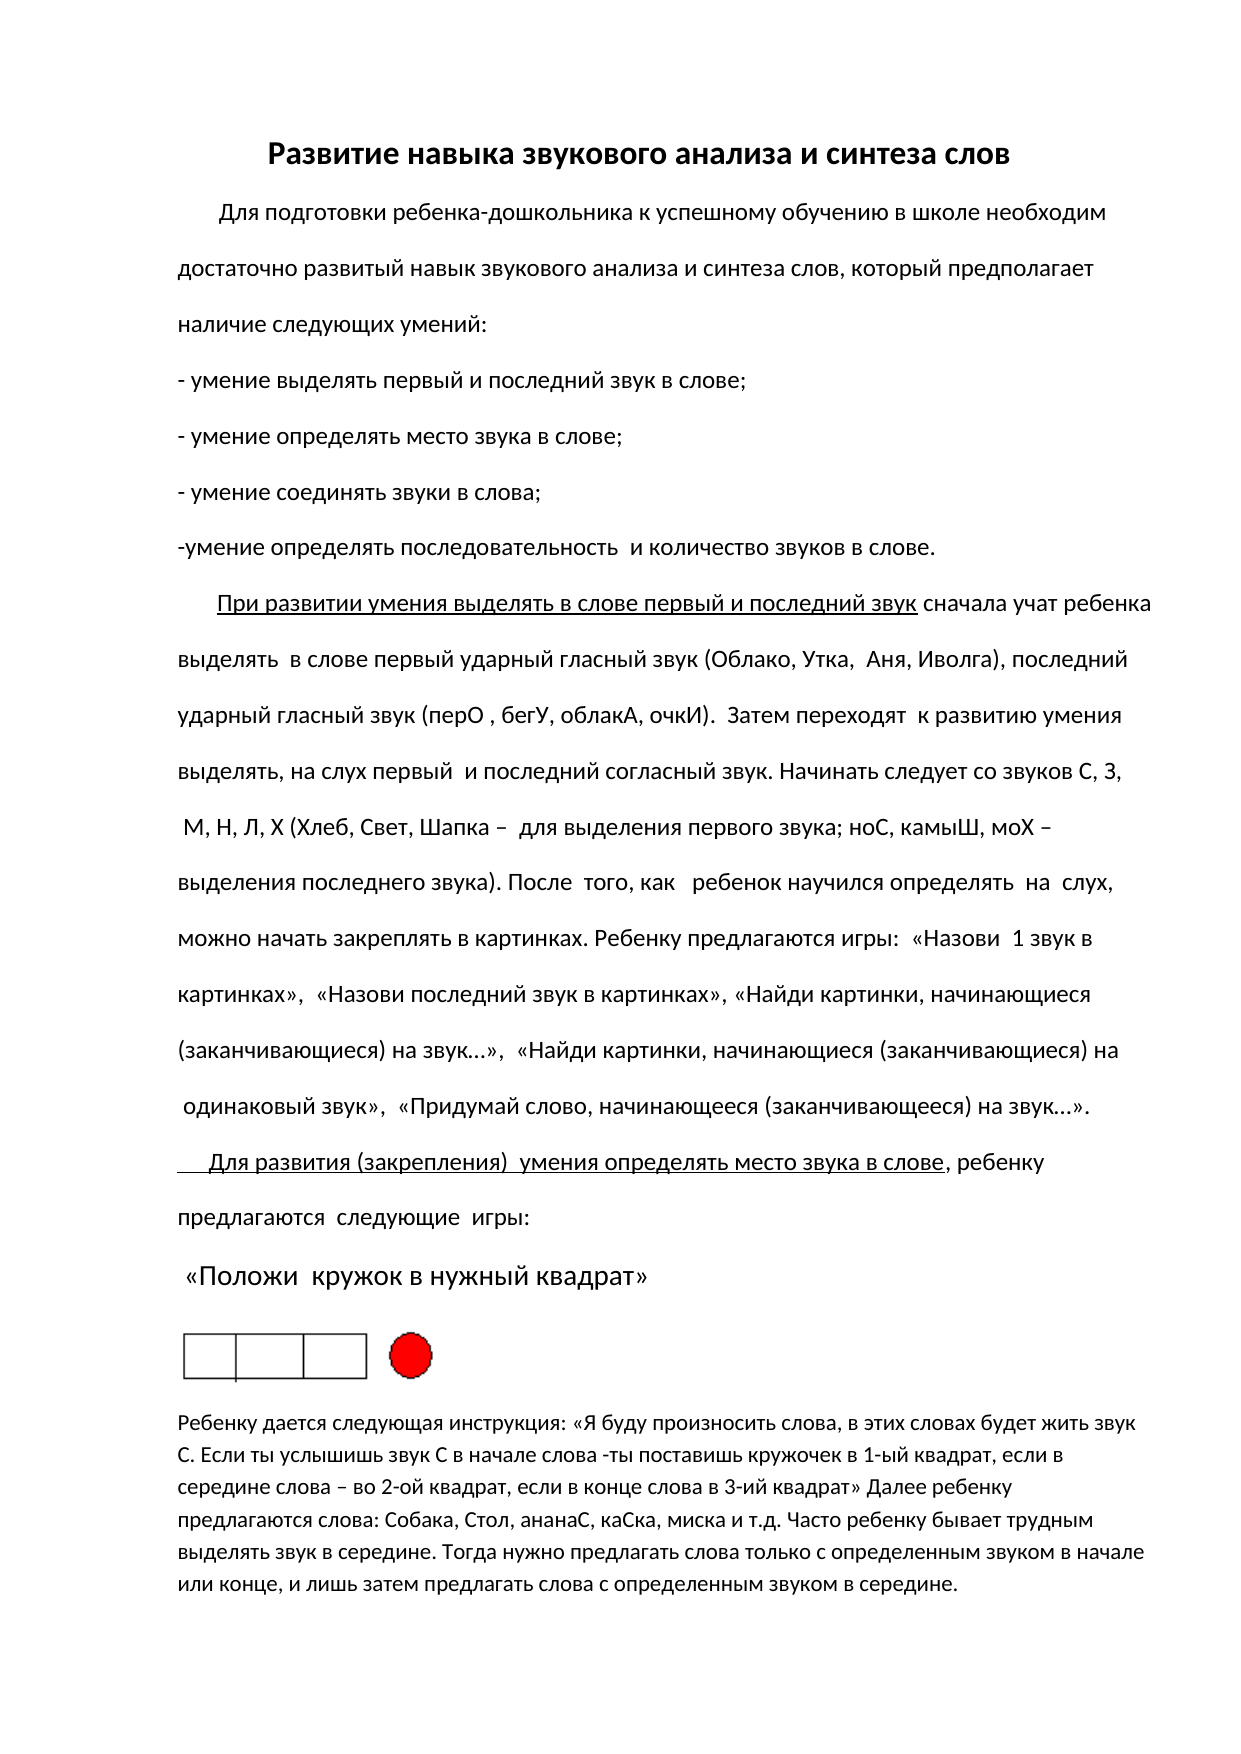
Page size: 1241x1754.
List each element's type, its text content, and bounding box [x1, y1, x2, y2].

text картинках», «Назови последний звук в картинках», «Найди картинки, начинающиеся [177, 978, 1152, 1009]
text достаточно развитый навык звукового анализа и синтеза слов, который предполагает [177, 252, 1152, 283]
text ударный гласный звук (перО , бегУ, облакА, очкИ). Затем переходят к развитию умения [177, 699, 1152, 729]
text «Положи кружок в нужный квадрат» [177, 1257, 1152, 1293]
picture [383, 1319, 436, 1384]
text предлагаются следующие игры: [177, 1201, 1152, 1232]
text можно начать закреплять в картинках. Ребенку предлагаются игры: «Назови 1 звук в [177, 922, 1152, 953]
text одинаковый звук», «Придумай слово, начинающееся (заканчивающееся) на звук…». [177, 1090, 1152, 1120]
text наличие следующих умений: [177, 308, 1152, 339]
text - умение выделять первый и последний звук в слове; [177, 364, 1152, 394]
text При развитии умения выделять в слове первый и последний звук сначала учат ребенка [177, 587, 1152, 618]
text Развитие навыка звукового анализа и синтеза слов [177, 118, 1152, 176]
text Для подготовки ребенка-дошкольника к успешному обучению в школе необходим [177, 196, 1152, 227]
text выделения последнего звука). После того, как ребенок научился определять на слух, [177, 866, 1152, 897]
text выделять в слове первый ударный гласный звук (Облако, Утка, Аня, Иволга), последний [177, 643, 1152, 674]
picture [182, 1330, 369, 1384]
text - умение соединять звуки в слова; [177, 476, 1152, 506]
text М, Н, Л, Х (Хлеб, Свет, Шапка – для выделения первого звука; ноС, камыШ, моХ – [177, 811, 1152, 841]
text выделять, на слух первый и последний согласный звук. Начинать следует со звуков С, З, [177, 755, 1152, 785]
text -умение определять последовательность и количество звуков в слове. [177, 531, 1152, 562]
text Ребенку дается следующая инструкция: «Я буду произносить слова, в этих словах будет жить звук С. Если ты услышишь звук С в начале слова -ты поставишь кружочек в 1-ый квадрат, если в середине слова – во 2-ой квадрат, если в конце слова в 3-ий квадрат» Далее ребенку предлагаются слова: Собака, Стол, ананаС, каСка, миска и т.д. Часто ребенку бывает трудным выделять звук в середине. Тогда нужно предлагать слова только с определенным звуком в начале или конце, и лишь затем предлагать слова с определенным звуком в середине. [177, 1408, 1152, 1597]
text - умение определять место звука в слове; [177, 420, 1152, 450]
text Для развития (закрепления) умения определять место звука в слове, ребенку [177, 1146, 1152, 1176]
text (заканчивающиеся) на звук…», «Найди картинки, начинающиеся (заканчивающиеся) на [177, 1034, 1152, 1064]
